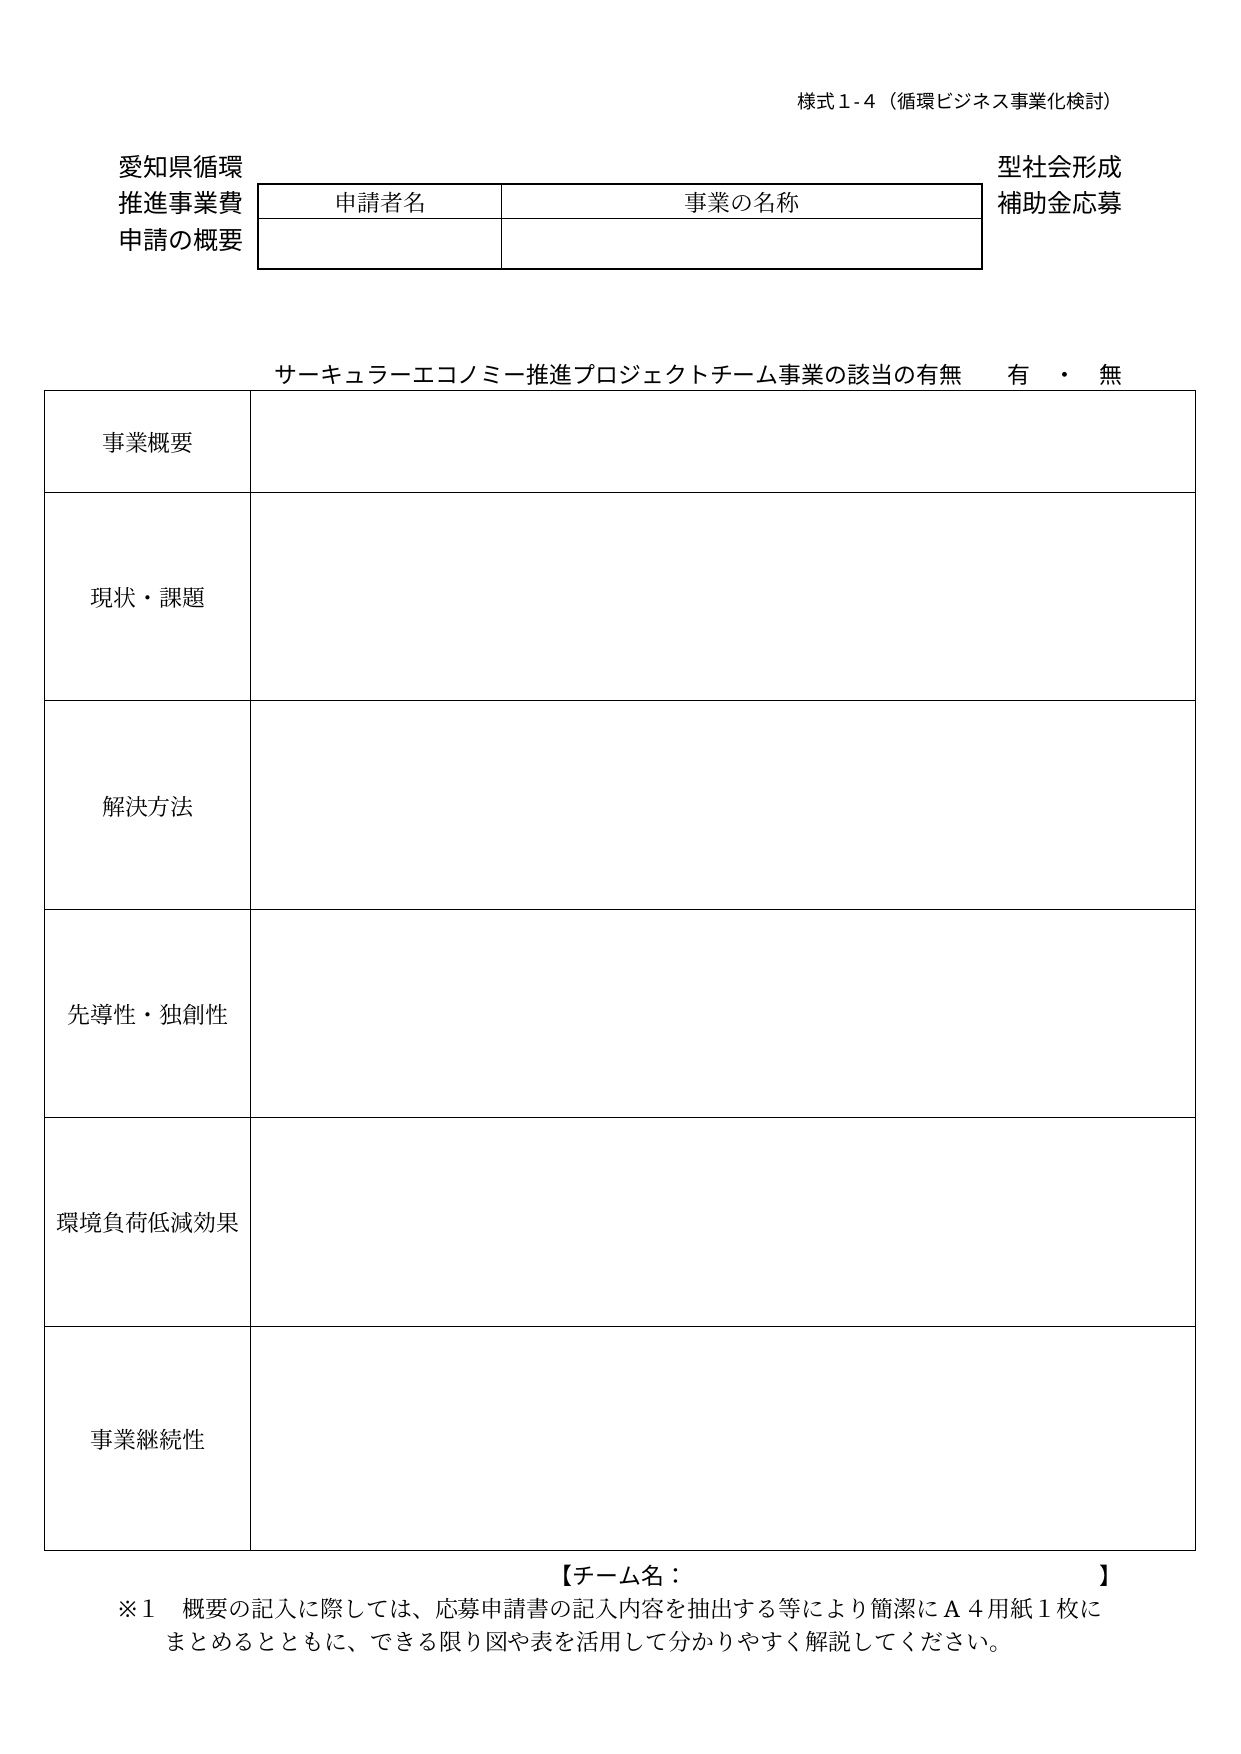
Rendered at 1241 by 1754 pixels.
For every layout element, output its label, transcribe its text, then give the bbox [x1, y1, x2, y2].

table_header [251, 391, 1195, 492]
text サーキュラーエコノミー推進プロジェクトチーム事業の該当の有無 有 ・ 無 [89, 356, 1122, 390]
text ※１ 概要の記入に際しては、応募申請書の記入内容を抽出する等により簡潔にA４用紙１枚にまとめるとともに、できる限り図や表を活用して分かりやすく解説してください。 [118, 1591, 1122, 1657]
table_cell [502, 219, 981, 268]
table_cell [251, 493, 1195, 700]
table_cell [251, 701, 1195, 909]
table_cell 現状・課題 [45, 493, 250, 700]
table_cell 環境負荷低減効果 [45, 1118, 250, 1326]
table_header 申請者名 [259, 185, 501, 218]
table_cell 事業継続性 [45, 1327, 250, 1550]
table_cell 解決方法 [45, 701, 250, 909]
table_header 事業の名称 [502, 185, 981, 218]
table_cell 先導性・独創性 [45, 910, 250, 1117]
table_cell [251, 1118, 1195, 1326]
table_cell [251, 1327, 1195, 1550]
table_header 事業概要 [45, 391, 250, 492]
table_cell [251, 910, 1195, 1117]
text 様式１-４（循環ビジネス事業化検討） [549, 89, 1122, 114]
table_cell [259, 219, 501, 268]
text 愛知県循環型社会形成推進事業費補助金応募申請の概要 [118, 148, 1122, 256]
text 【チーム名： 】 [89, 1557, 1122, 1591]
